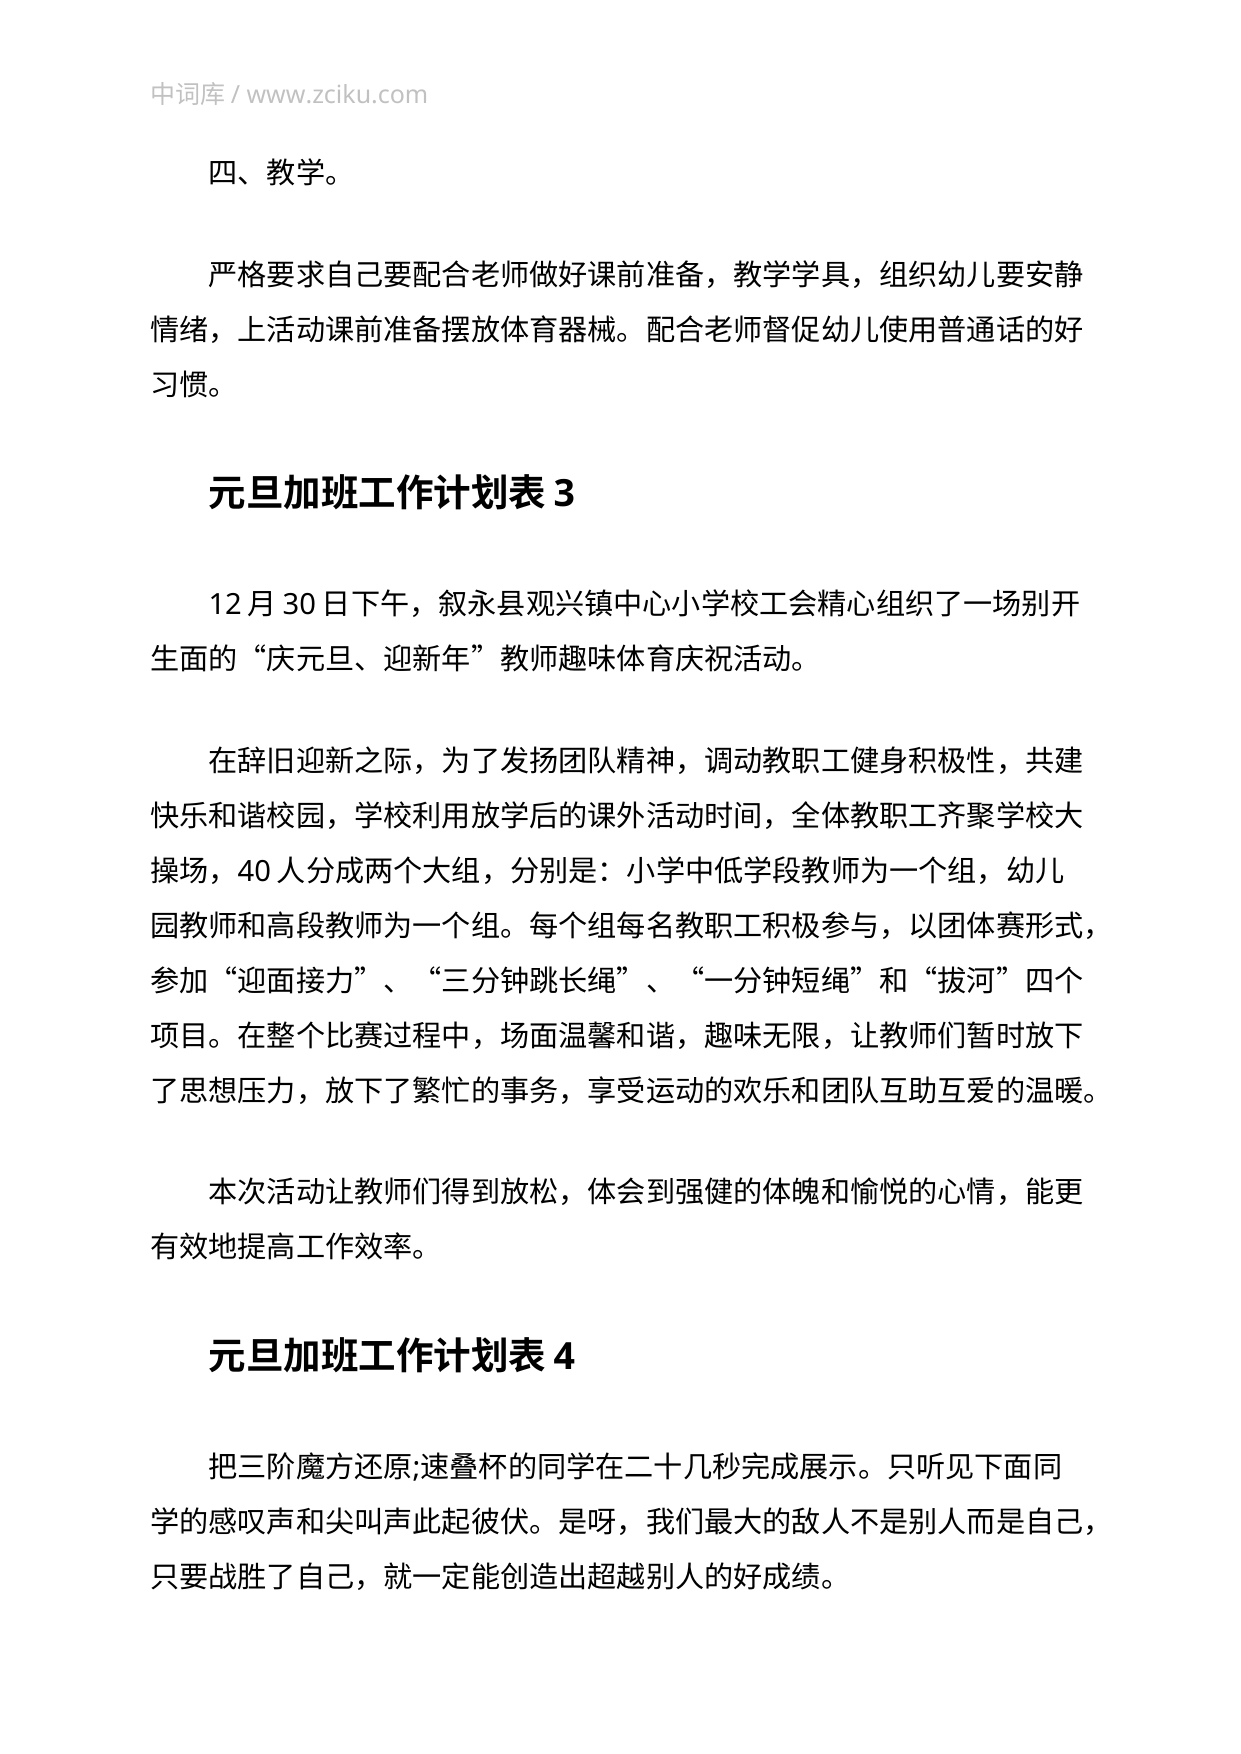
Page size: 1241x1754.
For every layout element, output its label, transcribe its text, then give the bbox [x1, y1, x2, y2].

text 把三阶魔方还原;速叠杯的同学在二十几秒完成展示。只听见下面同学的感叹声和尖叫声此起彼伏。是呀，我们最大的敌人不是别人而是自己，只要战胜了自己，就一定能创造出超越别人的好成绩。 [150, 1443, 1090, 1595]
text 元旦加班工作计划表4 [150, 1326, 1090, 1380]
text 12月30日下午，叙永县观兴镇中心小学校工会精心组织了一场别开生面的“庆元旦、迎新年”教师趣味体育庆祝活动。 [150, 581, 1090, 678]
text 元旦加班工作计划表3 [150, 463, 1090, 518]
text 严格要求自己要配合老师做好课前准备，教学学具，组织幼儿要安静情绪，上活动课前准备摆放体育器械。配合老师督促幼儿使用普通话的好习惯。 [150, 252, 1090, 404]
text 本次活动让教师们得到放松，体会到强健的体魄和愉悦的心情，能更有效地提高工作效率。 [150, 1169, 1090, 1266]
text 四、教学。 [150, 150, 1090, 192]
text 在辞旧迎新之际，为了发扬团队精神，调动教职工健身积极性，共建快乐和谐校园，学校利用放学后的课外活动时间，全体教职工齐聚学校大操场，40人分成两个大组，分别是：小学中低学段教师为一个组，幼儿园教师和高段教师为一个组。每个组每名教职工积极参与，以团体赛形式，参加“迎面接力”、“三分钟跳长绳”、“一分钟短绳”和“拔河”四个项目。在整个比赛过程中，场面温馨和谐，趣味无限，让教师们暂时放下了思想压力，放下了繁忙的事务，享受运动的欢乐和团队互助互爱的温暖。 [150, 738, 1090, 1109]
